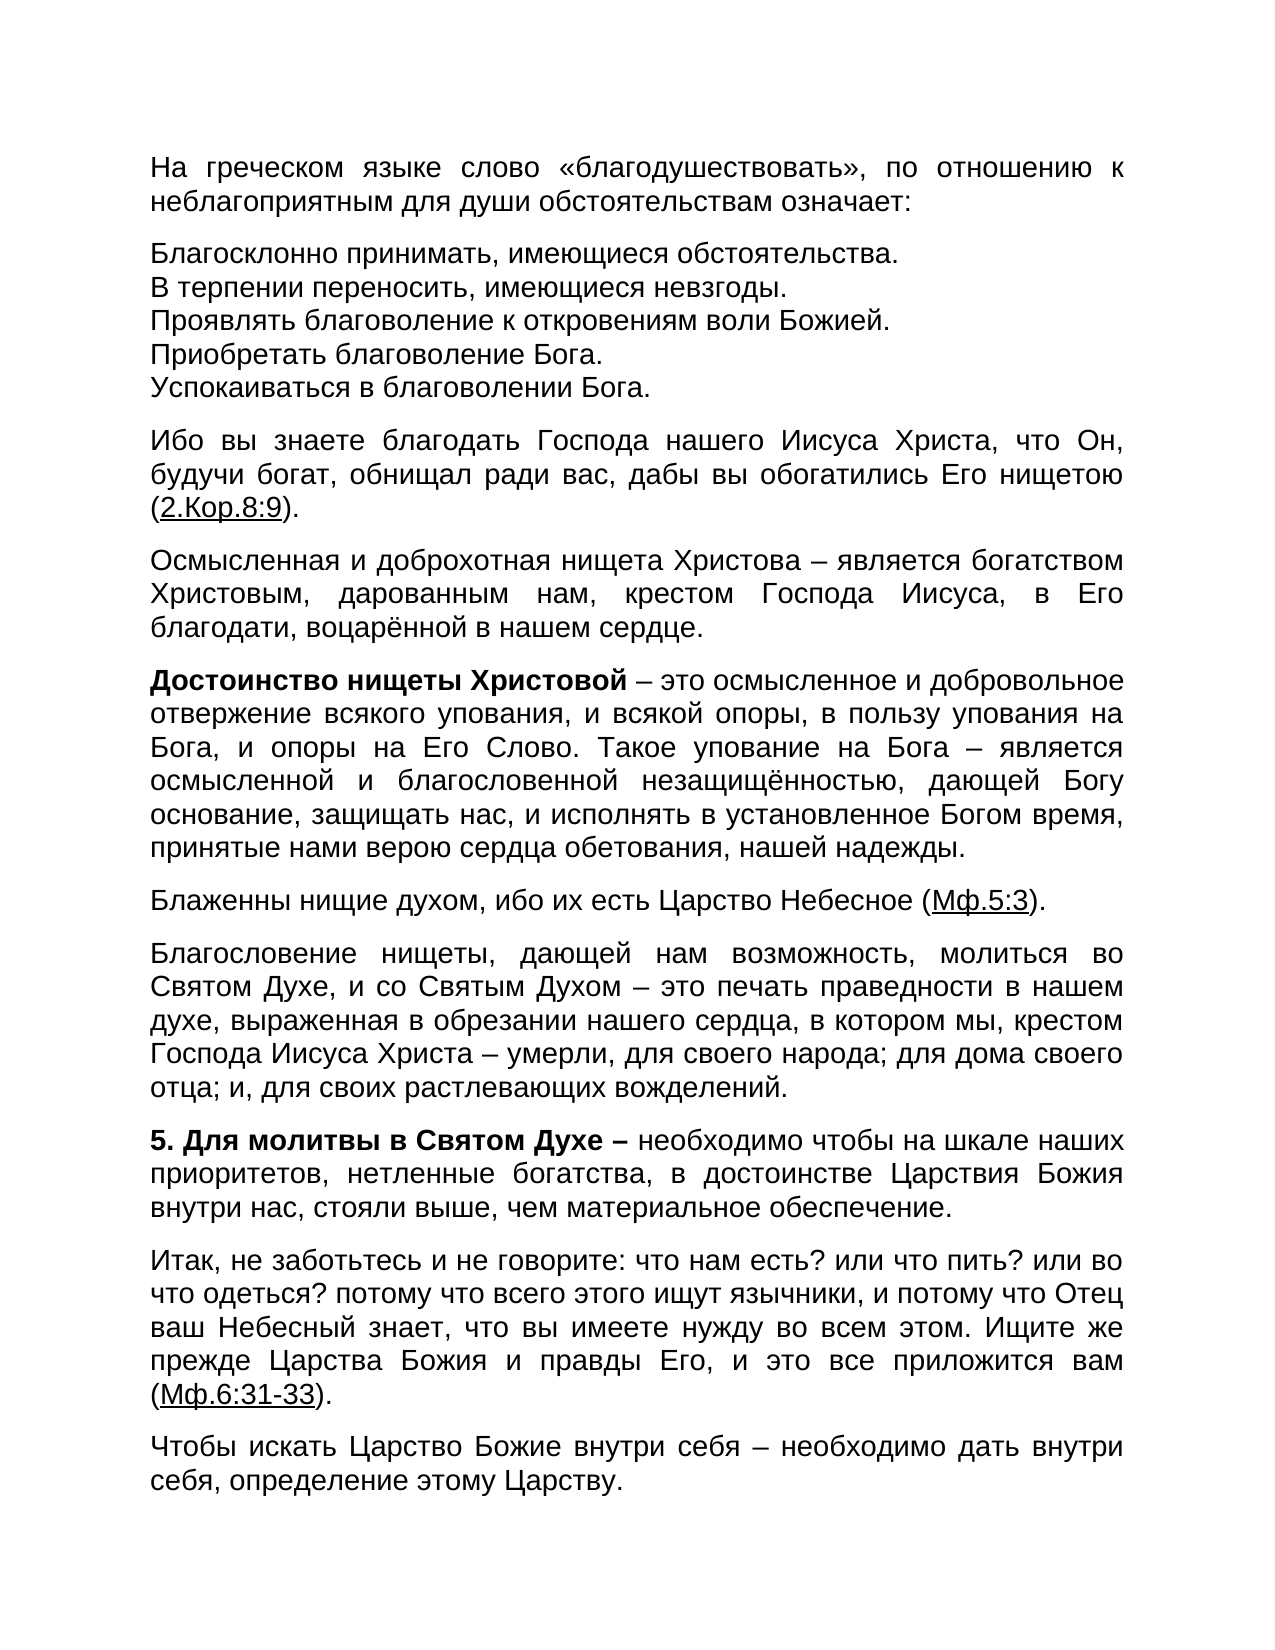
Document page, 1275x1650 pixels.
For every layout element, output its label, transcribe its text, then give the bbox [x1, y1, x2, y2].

text Итак, не заботьтесь и не говорите: что нам есть? или что пить? или во что одеться? потому что всего этого ищут язычники, и потому что Отец ваш Небесный знает, что вы имеете нужду во всем этом. Ищите же прежде Царства Божия и правды Его, и это все приложится вам (Мф.6:31-33). [150, 1242, 1125, 1410]
text Успокаиваться в благоволении Бога. [150, 370, 1125, 404]
text Приобретать благоволение Бога. [150, 337, 1125, 370]
text Чтобы искать Царство Божие внутри себя – необходимо дать внутри себя, определение этому Царству. [150, 1429, 1125, 1496]
text Благосклонно принимать, имеющиеся обстоятельства. [150, 236, 1125, 270]
text Проявлять благоволение к откровениям воли Божией. [150, 303, 1125, 337]
text Достоинство нищеты Христовой – это осмысленное и добровольное отвержение всякого упования, и всякой опоры, в пользу упования на Бога, и опоры на Его Слово. Такое упование на Бога – является осмысленной и благословенной незащищённостью, дающей Богу основание, защищать нас, и исполнять в установленное Богом время, принятые нами верою сердца обетования, нашей надежды. [150, 663, 1125, 864]
text Осмысленная и доброхотная нищета Христова – является богатством Христовым, дарованным нам, крестом Господа Иисуса, в Его благодати, воцарённой в нашем сердце. [150, 543, 1125, 643]
text Блаженны нищие духом, ибо их есть Царство Небесное (Мф.5:3). [150, 883, 1125, 917]
text В терпении переносить, имеющиеся невзгоды. [150, 270, 1125, 303]
text На греческом языке слово «благодушествовать», по отношению к неблагоприятным для души обстоятельствам означает: [150, 150, 1125, 217]
text Ибо вы знаете благодать Господа нашего Иисуса Христа, что Он, будучи богат, обнищал ради вас, дабы вы обогатились Его нищетою (2.Кор.8:9). [150, 423, 1125, 524]
text 5. Для молитвы в Святом Духе – необходимо чтобы на шкале наших приоритетов, нетленные богатства, в достоинстве Царствия Божия внутри нас, стояли выше, чем материальное обеспечение. [150, 1123, 1125, 1223]
text Благословение нищеты, дающей нам возможность, молиться во Святом Духе, и со Святым Духом – это печать праведности в нашем духе, выраженная в обрезании нашего сердца, в котором мы, крестом Господа Иисуса Христа – умерли, для своего народа; для дома своего отца; и, для своих растлевающих вожделений. [150, 936, 1125, 1103]
